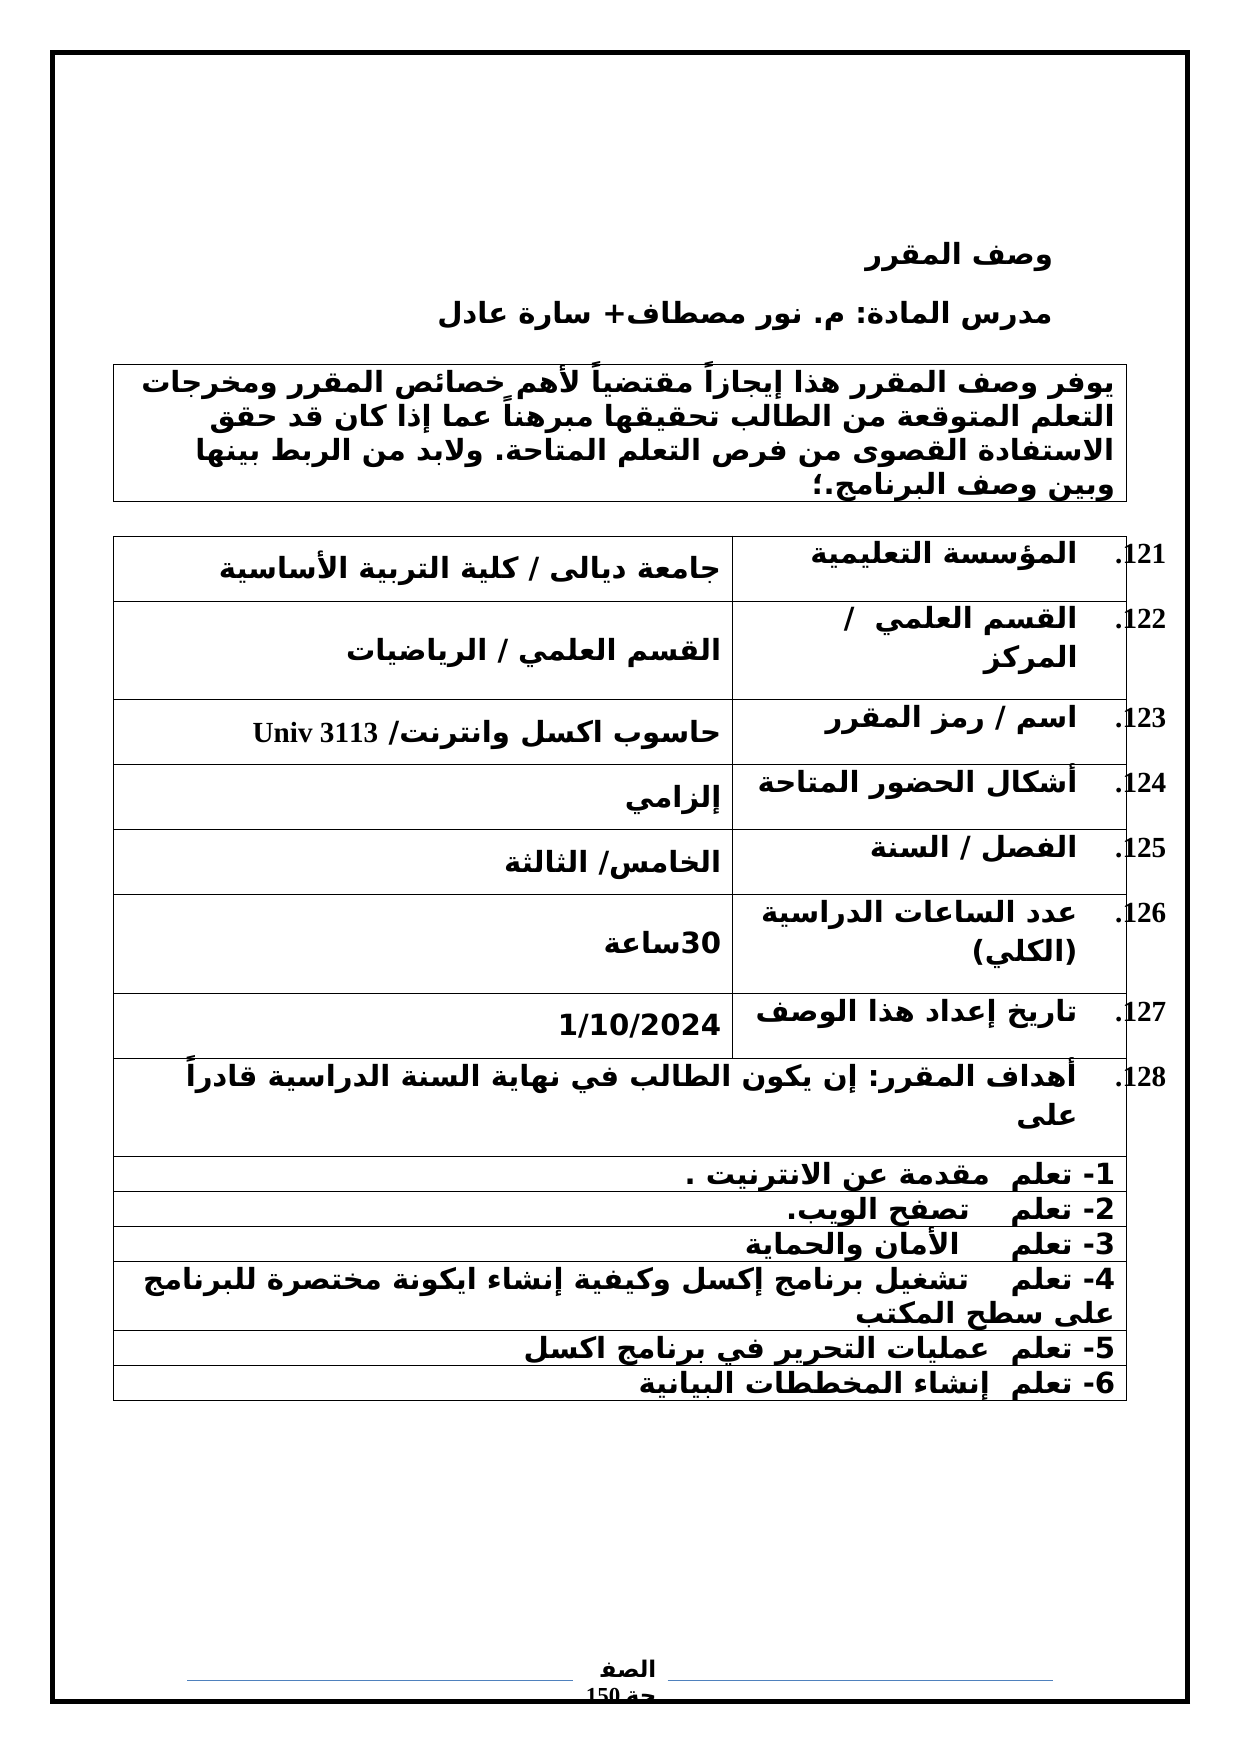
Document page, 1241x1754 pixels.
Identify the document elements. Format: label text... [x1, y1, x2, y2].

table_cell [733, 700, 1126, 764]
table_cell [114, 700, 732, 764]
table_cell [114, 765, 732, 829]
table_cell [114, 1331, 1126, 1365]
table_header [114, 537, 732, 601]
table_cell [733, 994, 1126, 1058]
text مدرس المادة: م. نور مصطاف+ سارة عادل [187, 297, 1053, 331]
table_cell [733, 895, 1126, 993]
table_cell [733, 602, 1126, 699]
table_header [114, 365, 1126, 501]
text وصف المقرر [187, 238, 1053, 272]
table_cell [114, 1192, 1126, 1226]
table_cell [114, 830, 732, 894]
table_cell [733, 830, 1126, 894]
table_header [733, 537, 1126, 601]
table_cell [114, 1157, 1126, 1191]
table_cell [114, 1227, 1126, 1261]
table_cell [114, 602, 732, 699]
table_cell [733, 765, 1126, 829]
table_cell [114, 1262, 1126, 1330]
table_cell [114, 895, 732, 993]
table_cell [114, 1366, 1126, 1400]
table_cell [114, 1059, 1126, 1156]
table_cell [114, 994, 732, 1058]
